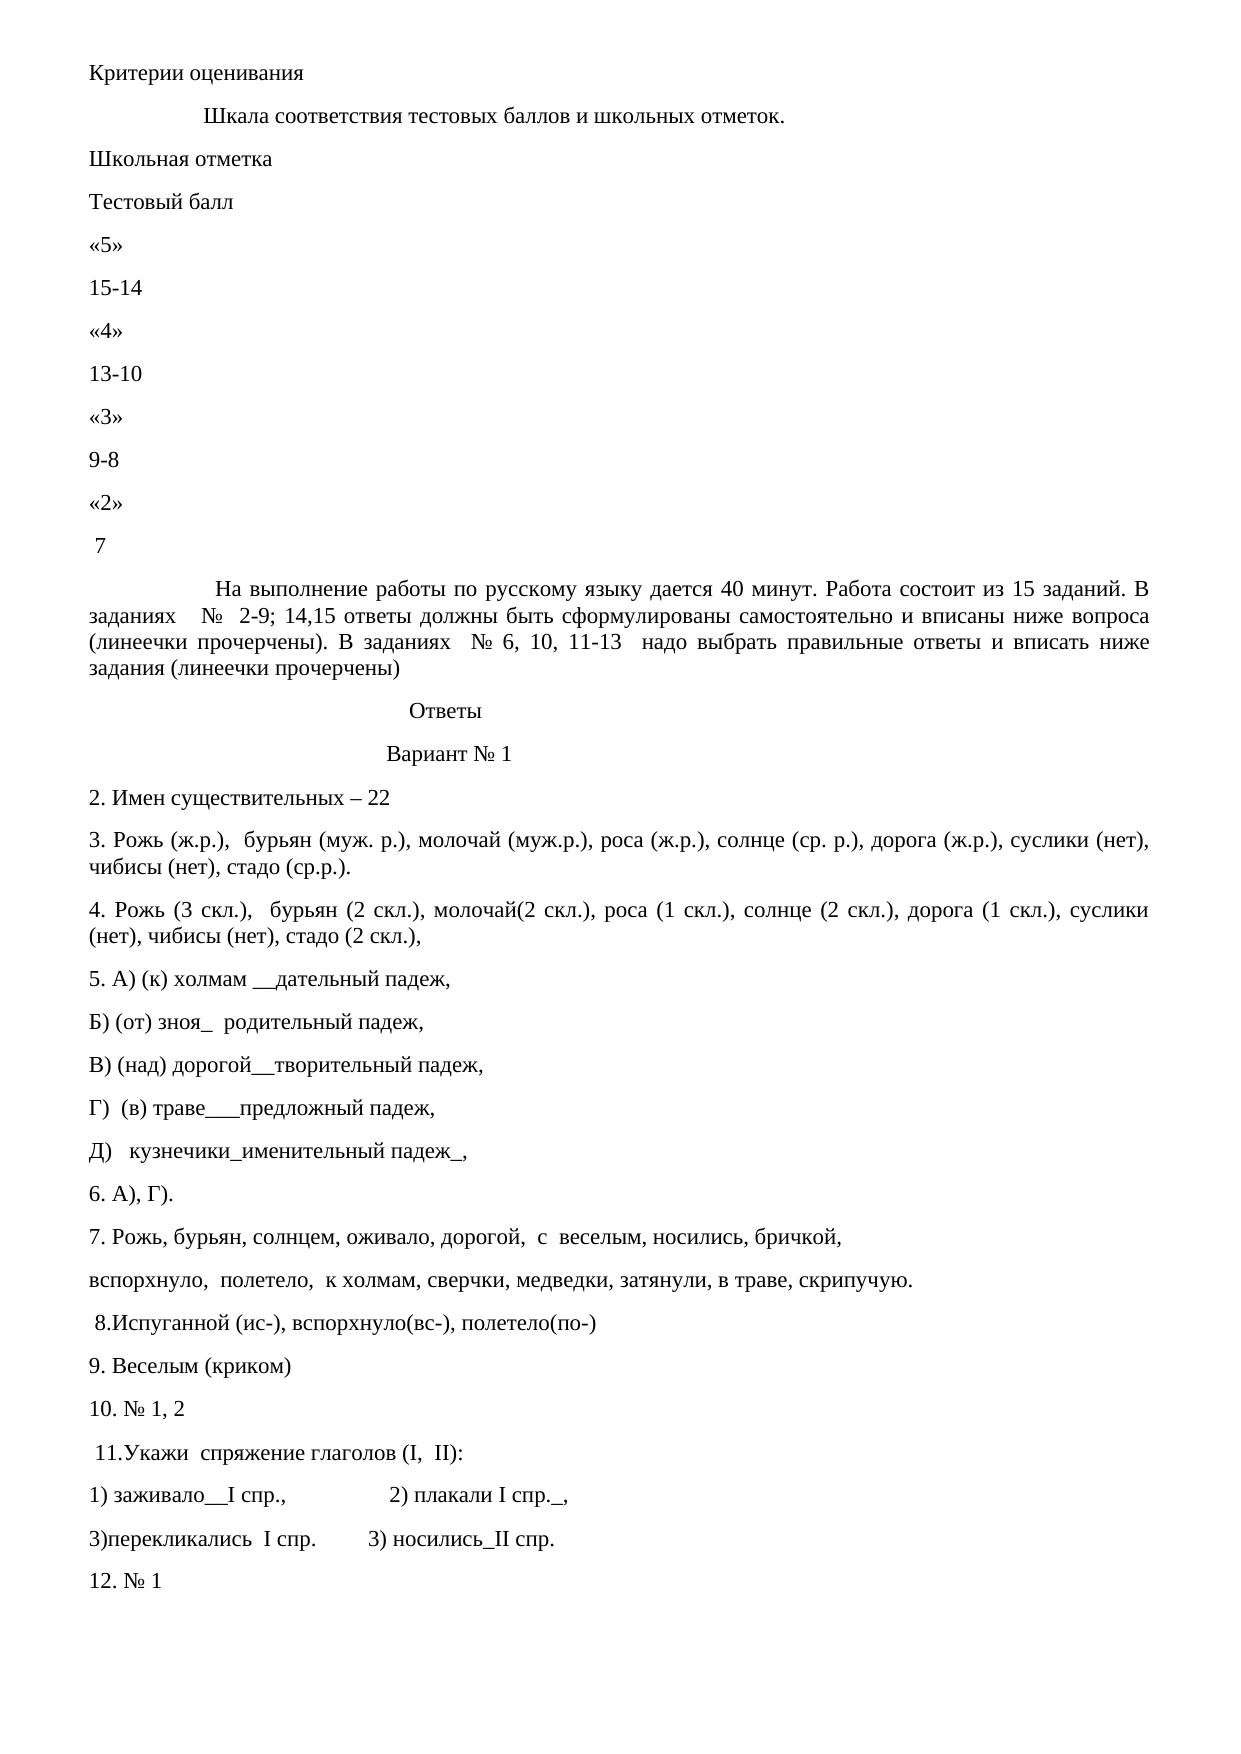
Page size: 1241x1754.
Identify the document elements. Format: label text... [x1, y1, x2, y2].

text 10. № 1, 2 [89, 1396, 1152, 1422]
text «4» [89, 317, 1152, 344]
text «3» [89, 403, 1152, 430]
text Г) (в) траве___предложный падеж, [89, 1094, 1152, 1121]
text 13-10 [89, 360, 1152, 387]
text Д) кузнечики_именительный падеж_, [89, 1137, 1152, 1164]
text 3. Рожь (ж.р.), бурьян (муж. р.), молочай (муж.р.), роса (ж.р.), солнце (ср. р.), дорога (ж.р.), суслики (нет), чибисы (нет), стадо (ср.р.). [89, 827, 1152, 879]
text 9-8 [89, 446, 1152, 473]
text Б) (от) зноя_ родительный падеж, [89, 1008, 1152, 1035]
text 12. № 1 [89, 1568, 1152, 1594]
text «2» [89, 489, 1152, 516]
text 6. А), Г). [89, 1180, 1152, 1207]
text Вариант № 1 [89, 741, 1152, 767]
text 3)перекликались I спр. 3) носились_II спр. [89, 1524, 1152, 1551]
text Ответы [89, 697, 1152, 724]
text 9. Веселым (криком) [89, 1352, 1152, 1379]
text 1) заживало__I спр., 2) плакали I спр._, [89, 1482, 1152, 1508]
text Тестовый балл [89, 188, 1152, 214]
text 2. Имен существительных – 22 [89, 783, 1152, 810]
text На выполнение работы по русскому языку дается 40 минут. Работа состоит из 15 заданий. В заданиях № 2-9; 14,15 ответы должны быть сформулированы самостоятельно и вписаны ниже вопроса (линеечки прочерчены). В заданиях № 6, 10, 11-13 надо выбрать правильные ответы и вписать ниже задания (линеечки прочерчены) [89, 575, 1152, 681]
text 7 [89, 532, 1152, 559]
text 7. Рожь, бурьян, солнцем, оживало, дорогой, с веселым, носились, бричкой, [89, 1223, 1152, 1250]
text 8.Испуганной (ис-), вспорхнуло(вс-), полетело(по-) [89, 1309, 1152, 1336]
text 15-14 [89, 274, 1152, 301]
text Школьная отметка [89, 145, 1152, 172]
text В) (над) дорогой__творительный падеж, [89, 1051, 1152, 1078]
text вспорхнуло, полетело, к холмам, сверчки, медведки, затянули, в траве, скрипучую. [89, 1266, 1152, 1293]
text 11.Укажи спряжение глаголов (I, II): [89, 1438, 1152, 1465]
text Шкала соответствия тестовых баллов и школьных отметок. [89, 102, 1152, 128]
text «5» [89, 231, 1152, 258]
text Критерии оценивания [89, 59, 1152, 86]
text 4. Рожь (3 скл.), бурьян (2 скл.), молочай(2 скл.), роса (1 скл.), солнце (2 скл.), дорога (1 скл.), суслики (нет), чибисы (нет), стадо (2 скл.), [89, 896, 1152, 949]
text 5. А) (к) холмам __дательный падеж, [89, 965, 1152, 992]
